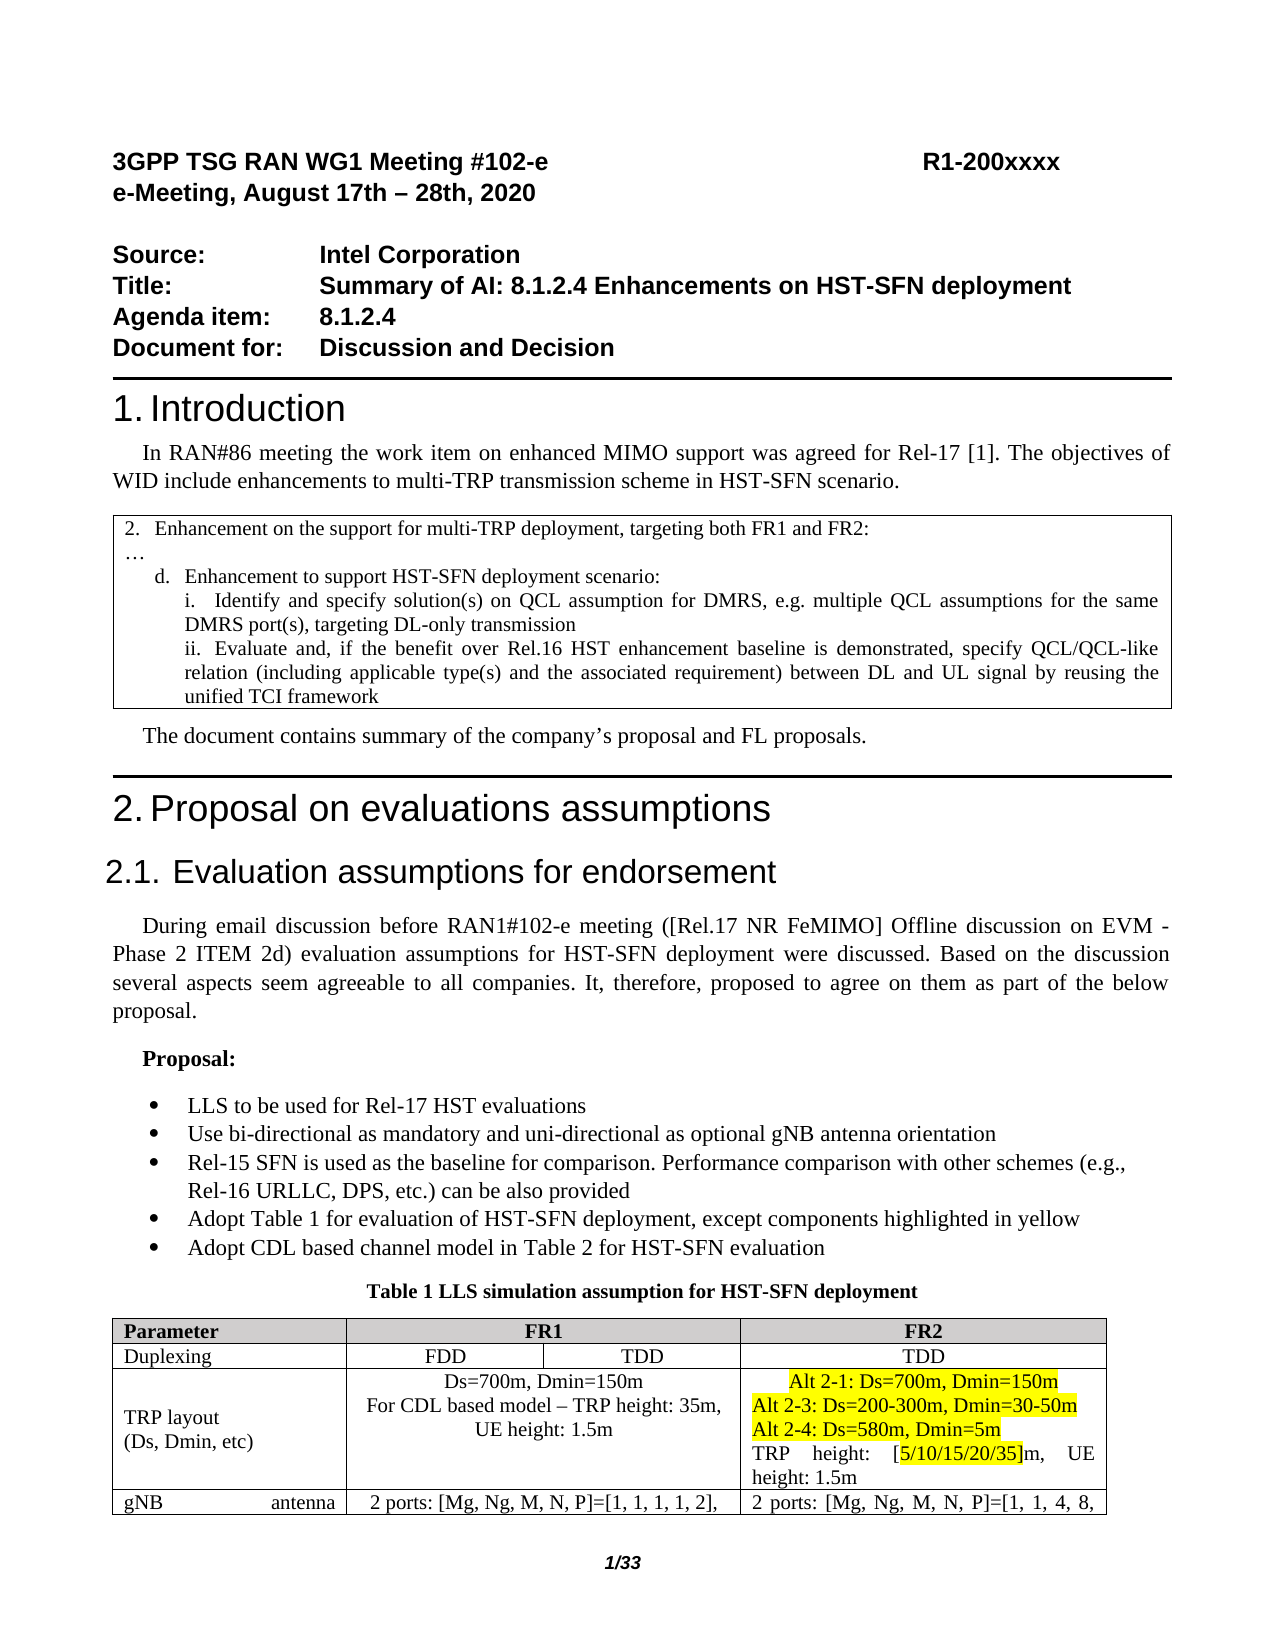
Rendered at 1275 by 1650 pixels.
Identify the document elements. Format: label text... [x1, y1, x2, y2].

text Proposal: [112, 1044, 1172, 1071]
table_cell TDD [741, 1344, 1106, 1368]
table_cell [741, 1490, 1106, 1514]
subtitle Introduction [112, 378, 1172, 429]
table_cell TRP layout (Ds, Dmin, etc) [113, 1369, 346, 1489]
text Source: Intel Corporation [112, 240, 1172, 269]
table_cell FDD [347, 1344, 543, 1368]
subtitle Proposal on evaluations assumptions [112, 776, 1172, 830]
table_header FR2 [741, 1319, 1106, 1343]
list Use bi-directional as mandatory and uni-directional as optional gNB antenna orientation [150, 1120, 1172, 1147]
list LLS to be used for Rel-17 HST evaluations [150, 1092, 1172, 1118]
text Document for: Discussion and Decision [112, 333, 1172, 362]
table_cell TDD [544, 1344, 740, 1368]
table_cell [113, 1490, 346, 1514]
text Agenda item: 8.1.2.4 [112, 302, 1172, 331]
list Rel-15 SFN is used as the baseline for comparison. Performance comparison with other schemes (e.g., Rel-16 URLLC, DPS, etc.) can be also provided [150, 1149, 1172, 1203]
text In RAN#86 meeting the work item on enhanced MIMO support was agreed for Rel-17 [1]. The objectives of WID include enhancements to multi-TRP transmission scheme in HST-SFN scenario. [112, 439, 1172, 494]
text 3GPP TSG RAN WG1 Meeting #102-e R1-200xxxx [112, 147, 1172, 176]
list Adopt CDL based channel model in Table 2 for HST-SFN evaluation [150, 1234, 1172, 1260]
subtitle Evaluation assumptions for endorsement [105, 852, 1172, 890]
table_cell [347, 1490, 740, 1514]
table_header 2. Enhancement on the support for multi-TRP deployment, targeting both FR1 and FR2: … d. Enhancement to support HST-SFN deployment scenario: i. Identify and specify solution(s) on QCL assumption for DMRS, e.g. multiple QCL assumptions for the same DMRS port(s), targeting DL-only transmission ii. Evaluate and, if the benefit over Rel.16 HST enhancement baseline is demonstrated, specify QCL/QCL-like relation (including applicable type(s) and the associated requirement) between DL and UL signal by reusing the unified TCI framework [114, 516, 1171, 708]
list Adopt Table 1 for evaluation of HST-SFN deployment, except components highlighted in yellow [150, 1206, 1172, 1232]
text The document contains summary of the company’s proposal and FL proposals. [112, 722, 1172, 748]
text e-Meeting, August 17th – 28th, 2020 [112, 178, 1172, 207]
table_cell Duplexing [113, 1344, 346, 1368]
text During email discussion before RAN1#102-e meeting ([Rel.17 NR FeMIMO] Offline discussion on EVM - Phase 2 ITEM 2d) evaluation assumptions for HST-SFN deployment were discussed. Based on the discussion several aspects seem agreeable to all companies. It, therefore, proposed to agree on them as part of the below proposal. [112, 912, 1172, 1024]
text Title: Summary of AI: 8.1.2.4 Enhancements on HST-SFN deployment [112, 271, 1172, 300]
table_cell Alt 2-1: Ds=700m, Dmin=150m Alt 2-3: Ds=200-300m, Dmin=30-50m Alt 2-4: Ds=580m, Dmin=5m TRP height: [5/10/15/20/35]m, UE height: 1.5m [741, 1369, 1106, 1489]
table_header FR1 [347, 1319, 740, 1343]
table_header Parameter [113, 1319, 346, 1343]
table_cell Ds=700m, Dmin=150m For CDL based model – TRP height: 35m, UE height: 1.5m [347, 1369, 740, 1489]
text Table 1 LLS simulation assumption for HST-SFN deployment [112, 1279, 1172, 1303]
